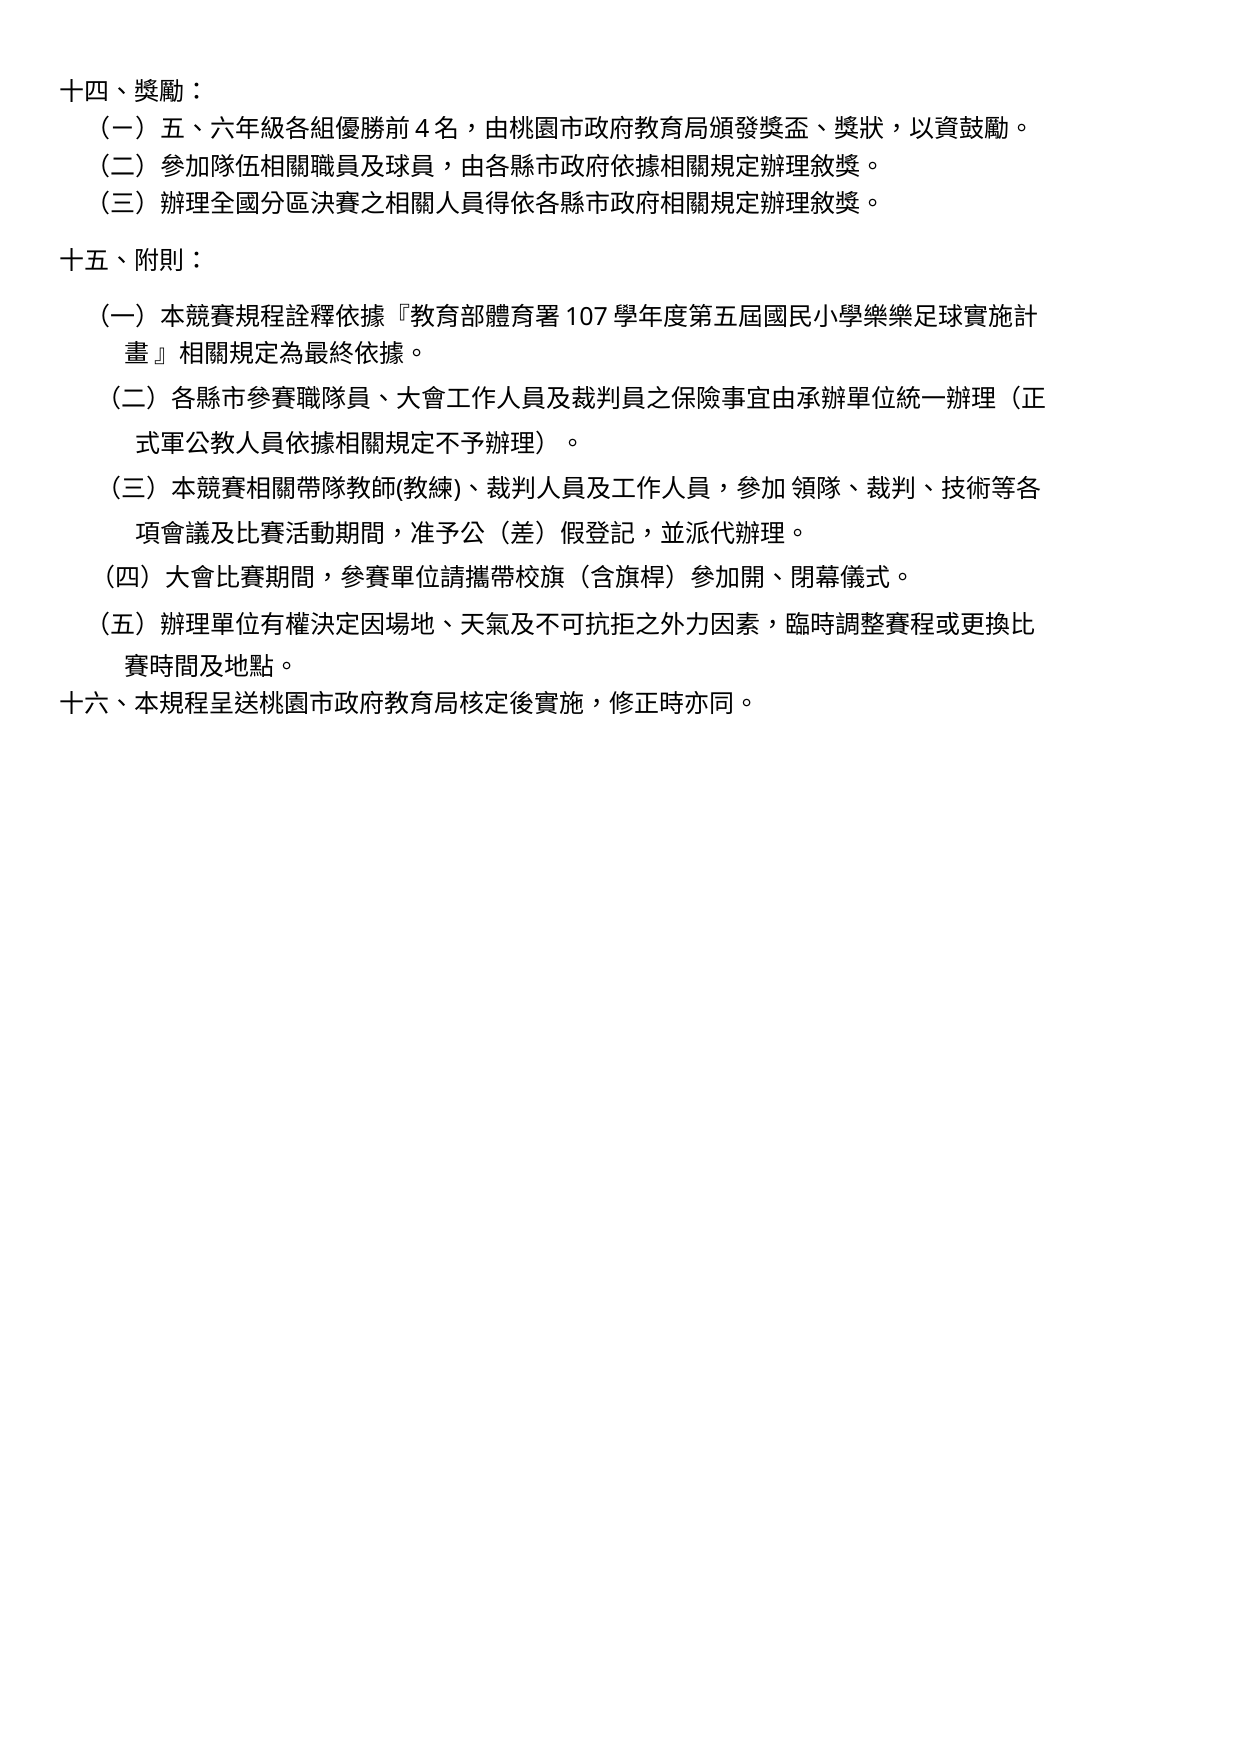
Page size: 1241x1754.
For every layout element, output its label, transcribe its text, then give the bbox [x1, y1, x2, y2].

text （二）各縣市參賽職隊員、大會工作人員及裁判員之保險事宜由承辦單位統一辦理（正 [83, 376, 1181, 416]
text 畫 』相關規定為最終依據。 [59, 333, 1181, 371]
text （三）辦理全國分區決賽之相關人員得依各縣市政府相關規定辦理敘獎。 [59, 183, 1181, 221]
text 十五、附則： [59, 239, 1181, 277]
text 十六、本規程呈送桃園市政府教育局核定後實施，修正時亦同。 [59, 683, 1181, 721]
text （一）本競賽規程詮釋依據『教育部體育署107學年度第五屆國民小學樂樂足球實施計 [59, 296, 1181, 333]
text 式軍公教人員依據相關規定不予辦理）。 [83, 421, 1181, 460]
text （四）大會比賽期間，參賽單位請攜帶校旗（含旗桿）參加開、閉幕儀式。 [70, 555, 1181, 595]
text （三）本競賽相關帶隊教師(教練)、裁判人員及工作人員，參加 領隊、裁判、技術等各 [83, 466, 1181, 505]
text （ㄧ）五、六年級各組優勝前4名，由桃園市政府教育局頒發獎盃、獎狀，以資鼓勵。 [59, 108, 1181, 146]
text （二）參加隊伍相關職員及球員，由各縣市政府依據相關規定辦理敘獎。 [59, 146, 1181, 183]
text （五）辦理單位有權決定因場地、天氣及不可抗拒之外力因素，臨時調整賽程或更換比 [59, 600, 1181, 642]
text 項會議及比賽活動期間，准予公（差）假登記，並派代辦理。 [83, 510, 1181, 550]
text 賽時間及地點。 [59, 642, 1181, 683]
text 十四、獎勵： [59, 71, 1181, 108]
